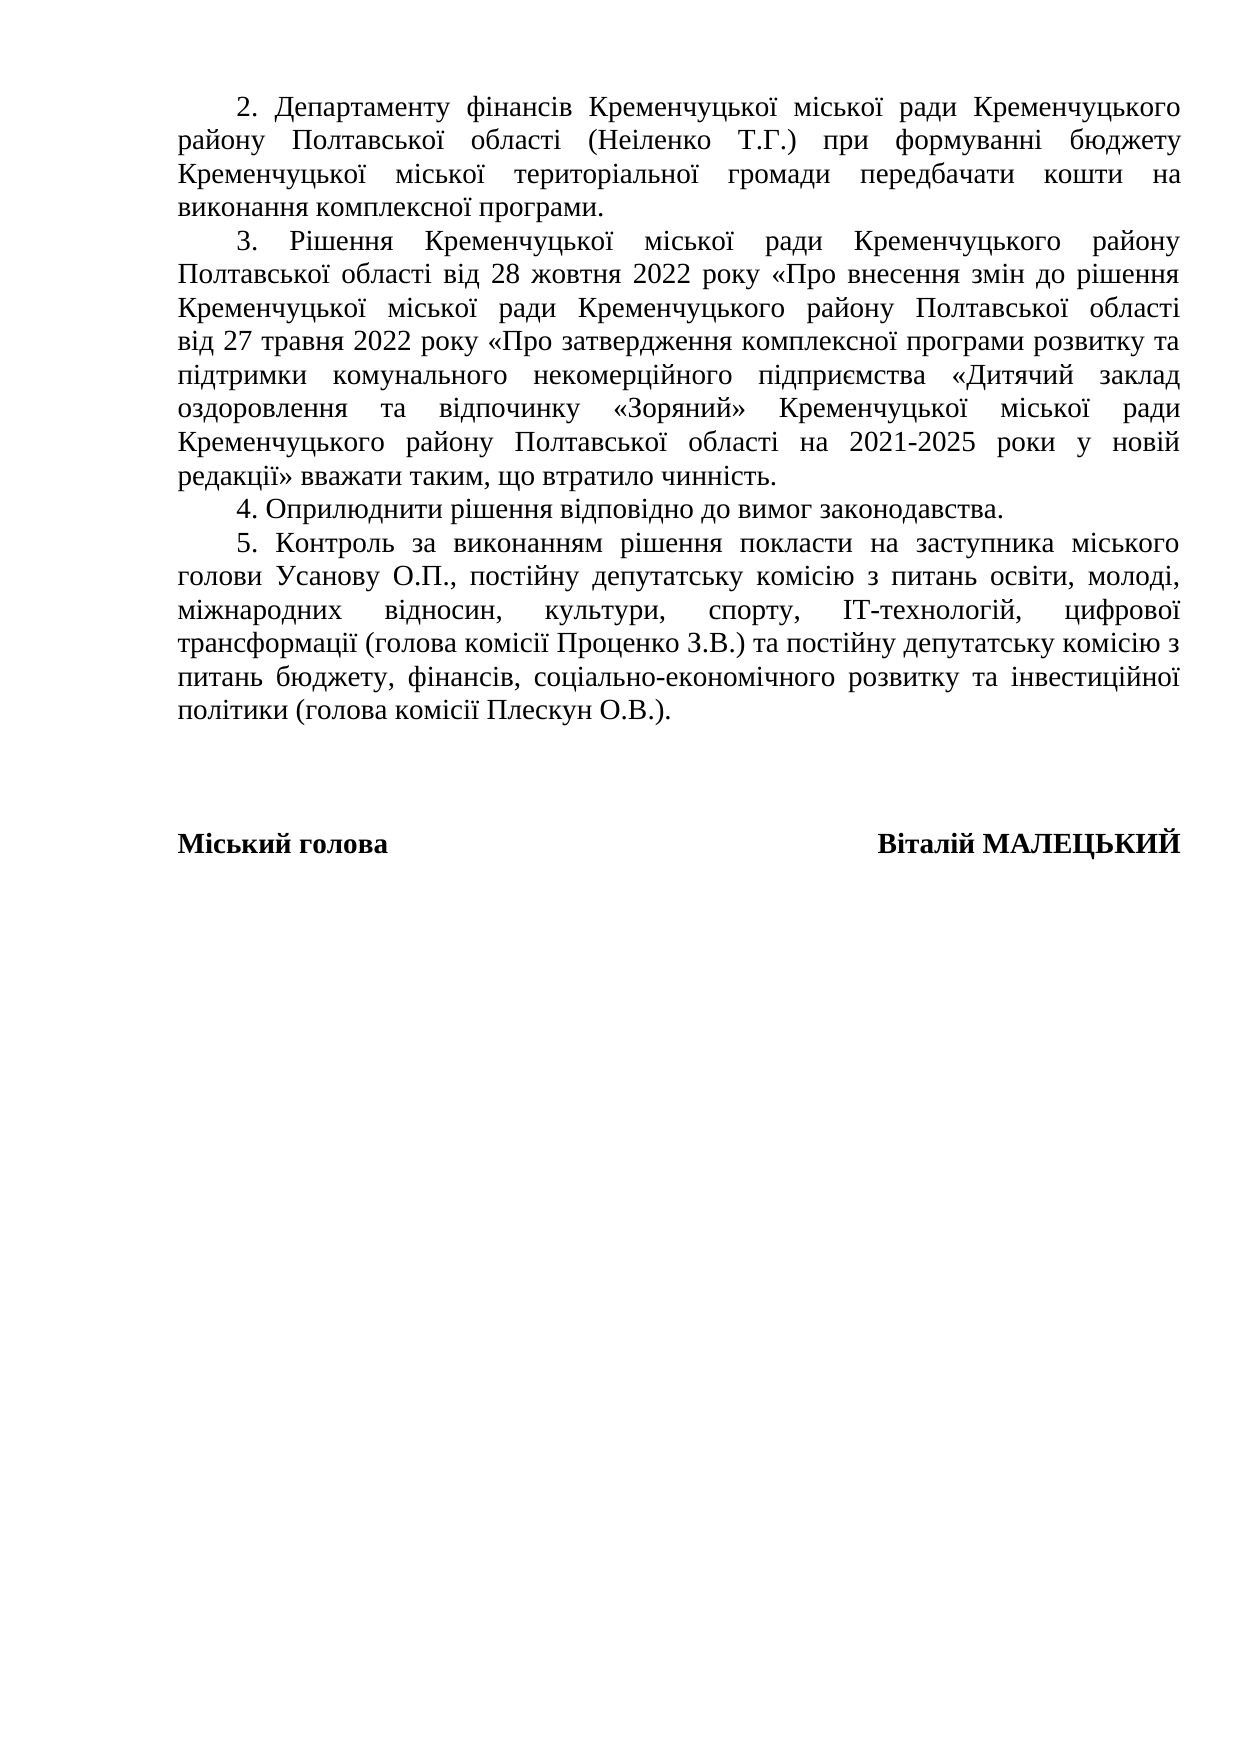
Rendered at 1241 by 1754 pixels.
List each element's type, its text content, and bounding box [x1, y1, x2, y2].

text 2. Департаменту фінансів Кременчуцької міської ради Кременчуцького району Полтавської області (Неіленко Т.Г.) при формуванні бюджету Кременчуцької міської територіальної громади передбачати кошти на виконання комплексної програми. [177, 89, 1181, 223]
text 5. Контроль за виконанням рішення покласти на заступника міського голови Усанову О.П., постійну депутатську комісію з питань освіти, молоді, міжнародних відносин, культури, спорту, ІТ-технологій, цифрової трансформації (голова комісії Проценко З.В.) та постійну депутатську комісію з питань бюджету, фінансів, соціально-економічного розвитку та інвестиційної політики (голова комісії Плескун О.В.). [177, 525, 1181, 726]
text Міський голова Віталій МАЛЕЦЬКИЙ [177, 827, 1181, 860]
text 3. Рішення Кременчуцької міської ради Кременчуцького району Полтавської області від 28 жовтня 2022 року «Про внесення змін до рішення Кременчуцької міської ради Кременчуцького району Полтавської області від 27 травня 2022 року «Про затвердження комплексної програми розвитку та підтримки комунального некомерційного підприємства «Дитячий заклад оздоровлення та відпочинку «Зоряний» Кременчуцької міської ради Кременчуцького району Полтавської області на 2021-2025 роки у новій редакції» вважати таким, що втратило чинність. [177, 223, 1181, 491]
text 4. Оприлюднити рішення відповідно до вимог законодавства. [177, 491, 1181, 525]
